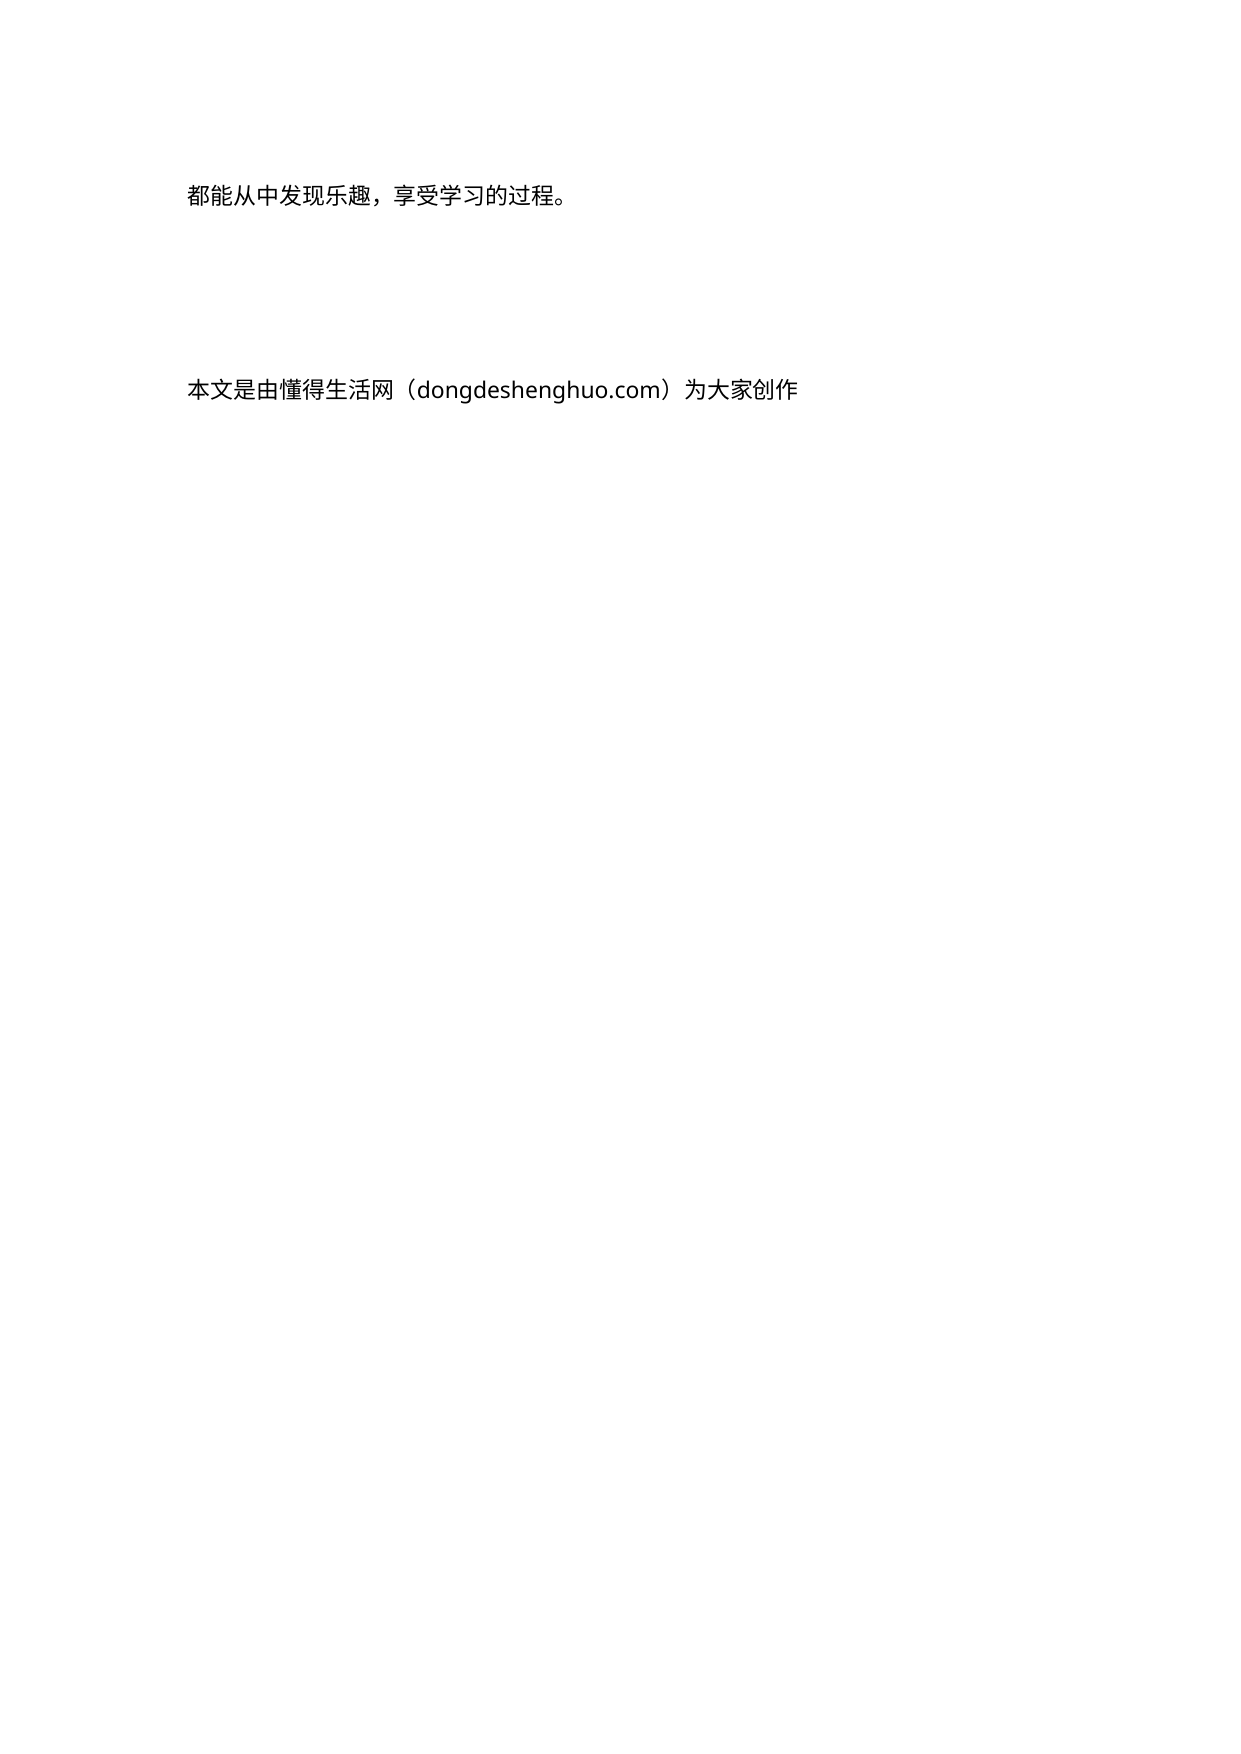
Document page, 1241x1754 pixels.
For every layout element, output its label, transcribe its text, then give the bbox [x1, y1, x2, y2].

text 本文是由懂得生活网（dongdeshenghuo.com）为大家创作 [187, 356, 1053, 421]
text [187, 162, 1053, 227]
